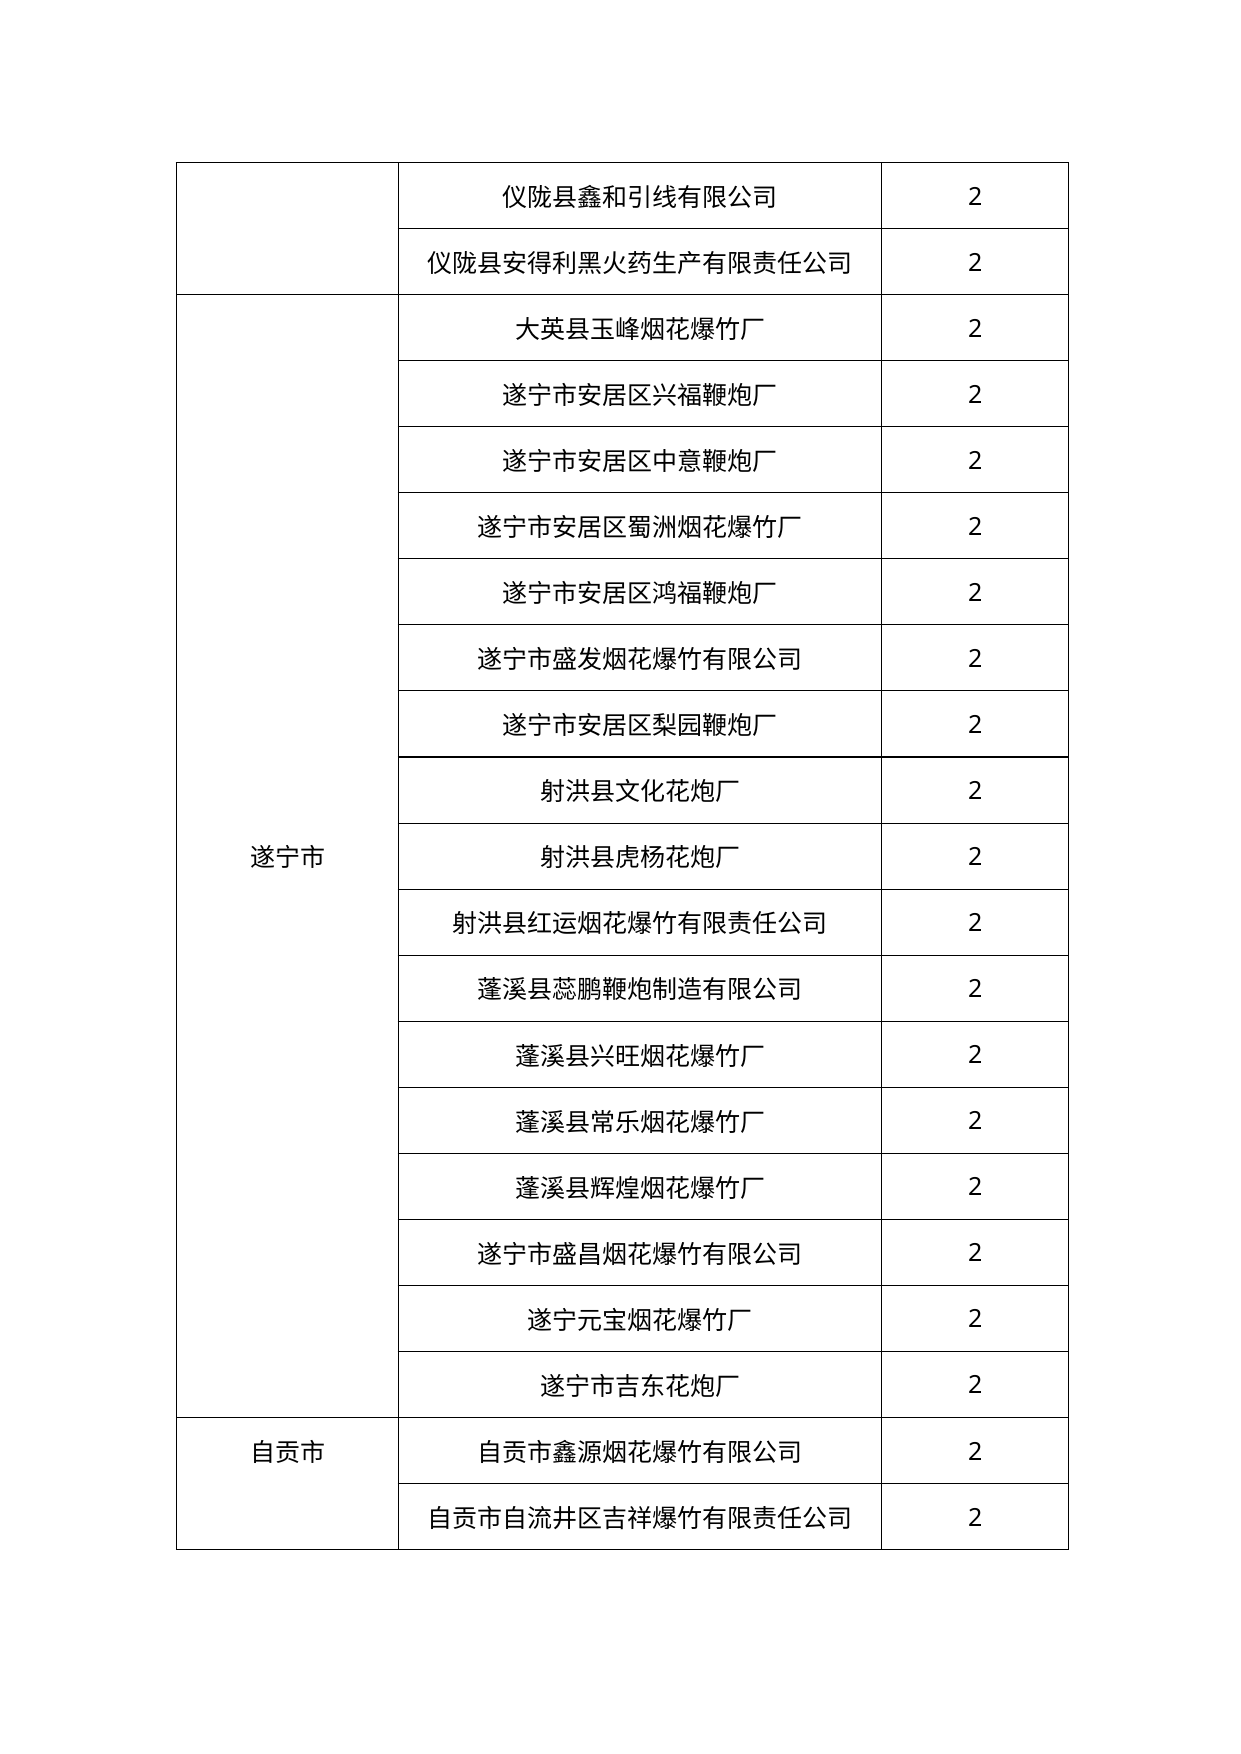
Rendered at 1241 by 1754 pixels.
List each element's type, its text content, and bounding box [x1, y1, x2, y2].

table_cell 2 [882, 956, 1068, 1021]
table_cell 2 [882, 758, 1068, 822]
table_cell 遂宁市 [177, 295, 398, 1417]
table_cell 2 [882, 427, 1068, 492]
table_cell 蓬溪县兴旺烟花爆竹厂 [399, 1022, 881, 1087]
table_cell 自贡市自流井区吉祥爆竹有限责任公司 [399, 1484, 881, 1549]
table_cell 2 [882, 824, 1068, 888]
table_cell 2 [882, 890, 1068, 954]
table_cell 2 [882, 1088, 1068, 1153]
table_cell 2 [882, 1418, 1068, 1483]
table_cell 蓬溪县常乐烟花爆竹厂 [399, 1088, 881, 1153]
table_cell 蓬溪县蕊鹏鞭炮制造有限公司 [399, 956, 881, 1021]
table_cell 遂宁市盛昌烟花爆竹有限公司 [399, 1220, 881, 1285]
table_cell 自贡市 [177, 1418, 398, 1549]
table_cell 射洪县红运烟花爆竹有限责任公司 [399, 890, 881, 954]
table_cell 2 [882, 1154, 1068, 1219]
table_cell 2 [882, 1022, 1068, 1087]
table_cell 遂宁元宝烟花爆竹厂 [399, 1286, 881, 1351]
table_cell 蓬溪县辉煌烟花爆竹厂 [399, 1154, 881, 1219]
table_cell 2 [882, 229, 1068, 294]
table_cell 遂宁市安居区兴福鞭炮厂 [399, 361, 881, 426]
table_cell 2 [882, 163, 1068, 228]
table_cell 遂宁市安居区鸿福鞭炮厂 [399, 559, 881, 624]
table_cell 遂宁市盛发烟花爆竹有限公司 [399, 625, 881, 690]
table_cell 2 [882, 493, 1068, 558]
table_cell 2 [882, 691, 1068, 756]
table_cell 大英县玉峰烟花爆竹厂 [399, 295, 881, 360]
table_cell 2 [882, 1484, 1068, 1549]
table_cell 遂宁市吉东花炮厂 [399, 1352, 881, 1417]
table_cell 仪陇县鑫和引线有限公司 [399, 163, 881, 228]
table_cell 遂宁市安居区中意鞭炮厂 [399, 427, 881, 492]
table_cell 仪陇县安得利黑火药生产有限责任公司 [399, 229, 881, 294]
table_cell 自贡市鑫源烟花爆竹有限公司 [399, 1418, 881, 1483]
table_cell 2 [882, 361, 1068, 426]
table_cell 2 [882, 1286, 1068, 1351]
table_cell 遂宁市安居区梨园鞭炮厂 [399, 691, 881, 756]
table_cell 2 [882, 1352, 1068, 1417]
table_cell 射洪县虎杨花炮厂 [399, 824, 881, 888]
table_cell 2 [882, 1220, 1068, 1285]
table_cell 射洪县文化花炮厂 [399, 758, 881, 822]
table_cell 2 [882, 625, 1068, 690]
table_cell 2 [882, 295, 1068, 360]
table_cell 2 [882, 559, 1068, 624]
table_cell 遂宁市安居区蜀洲烟花爆竹厂 [399, 493, 881, 558]
